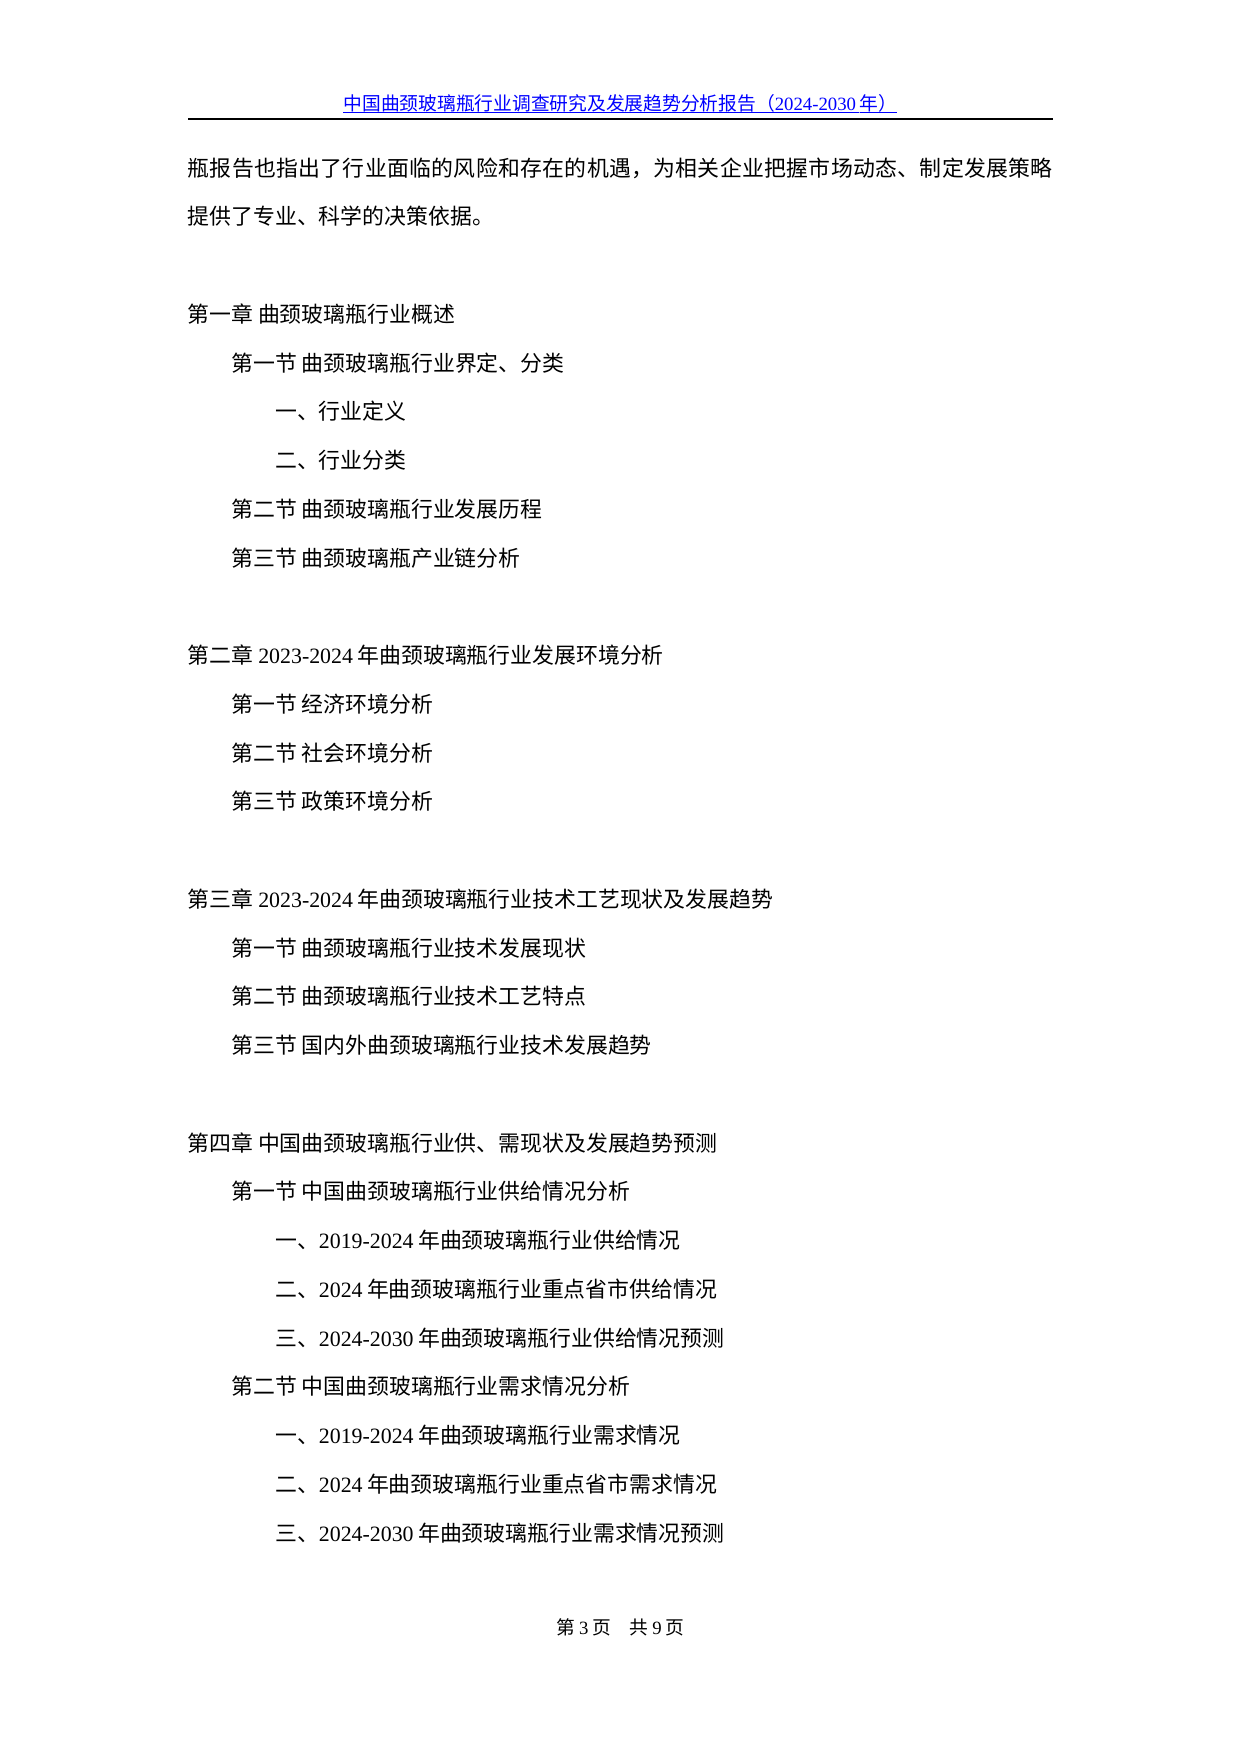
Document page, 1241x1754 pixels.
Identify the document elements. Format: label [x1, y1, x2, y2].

text [187, 150, 1053, 1548]
